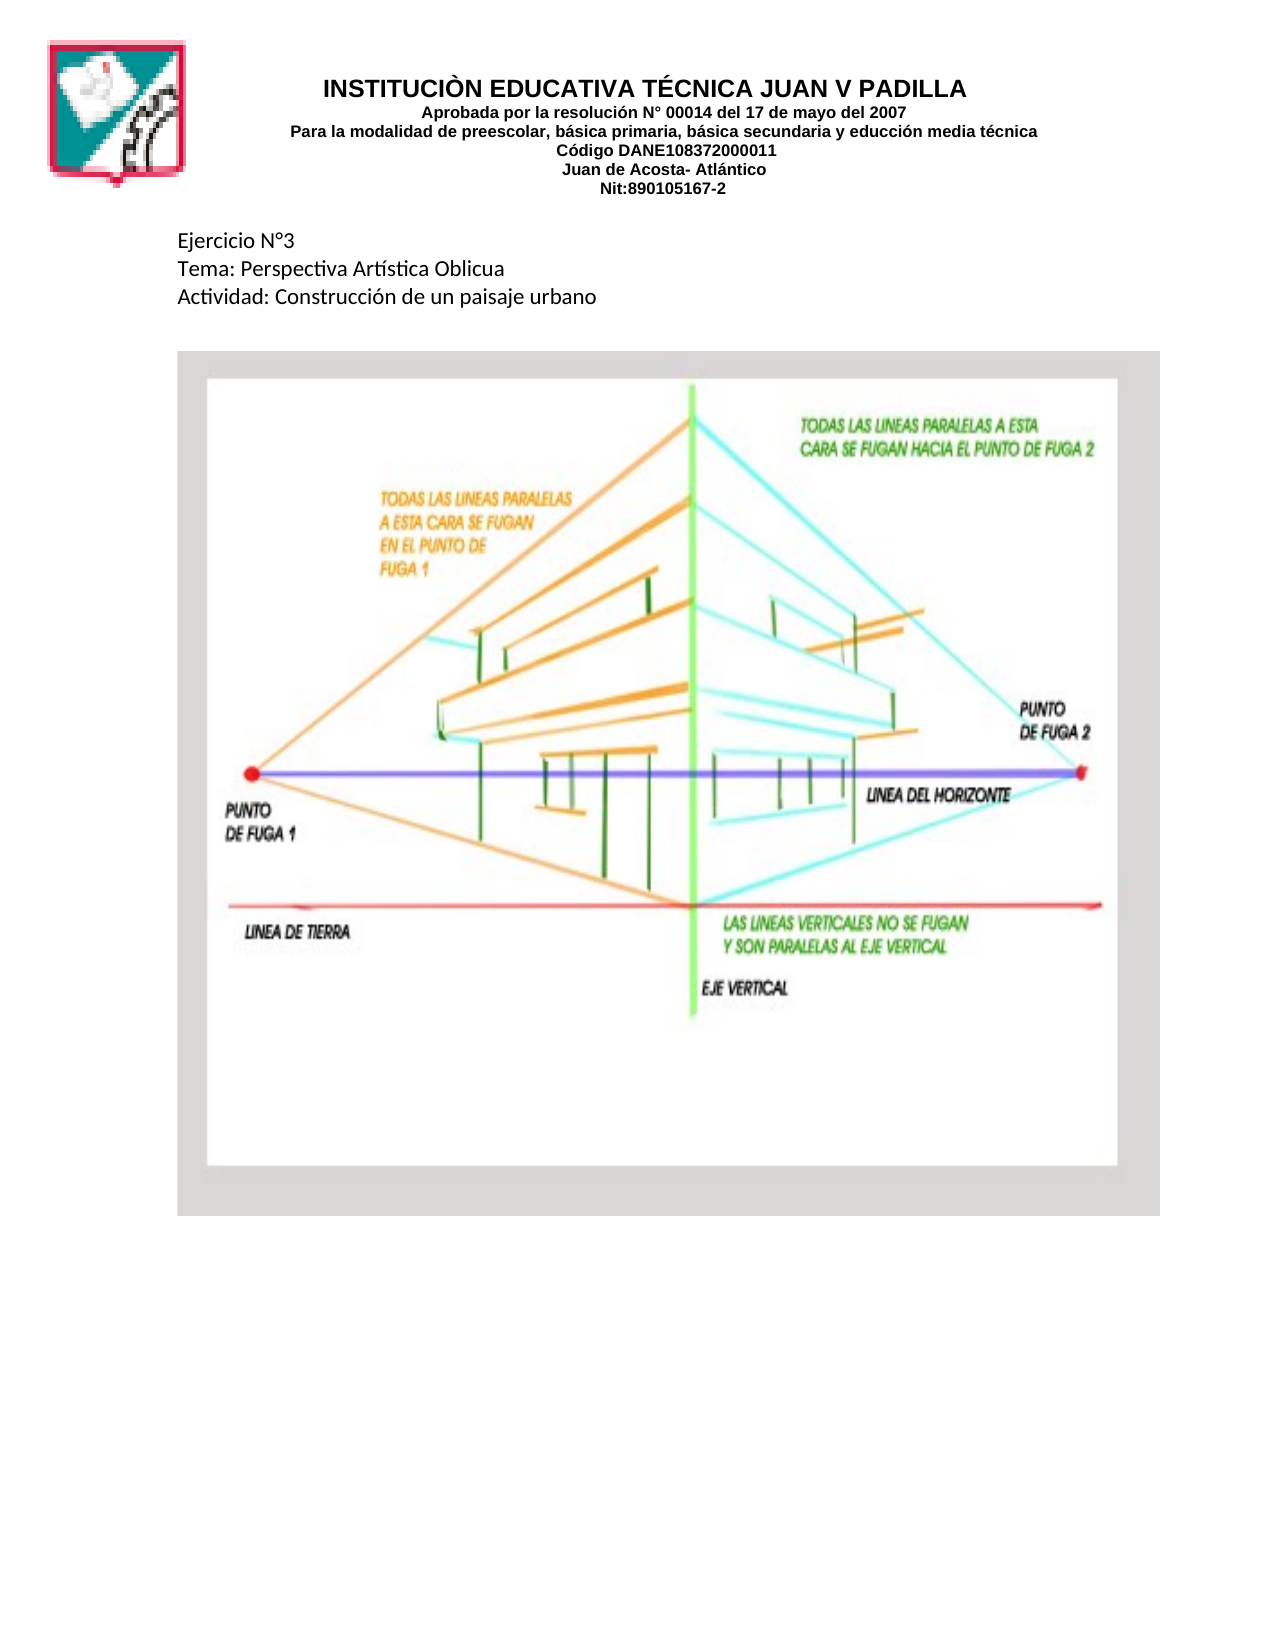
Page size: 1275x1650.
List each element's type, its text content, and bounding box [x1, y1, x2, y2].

text Ejercicio N°3 [177, 226, 1098, 254]
text Tema: Perspectiva Artística Oblicua [177, 254, 1098, 282]
text Actividad: Construcción de un paisaje urbano [177, 282, 1098, 310]
picture [24, 24, 235, 194]
picture [177, 351, 1160, 1216]
